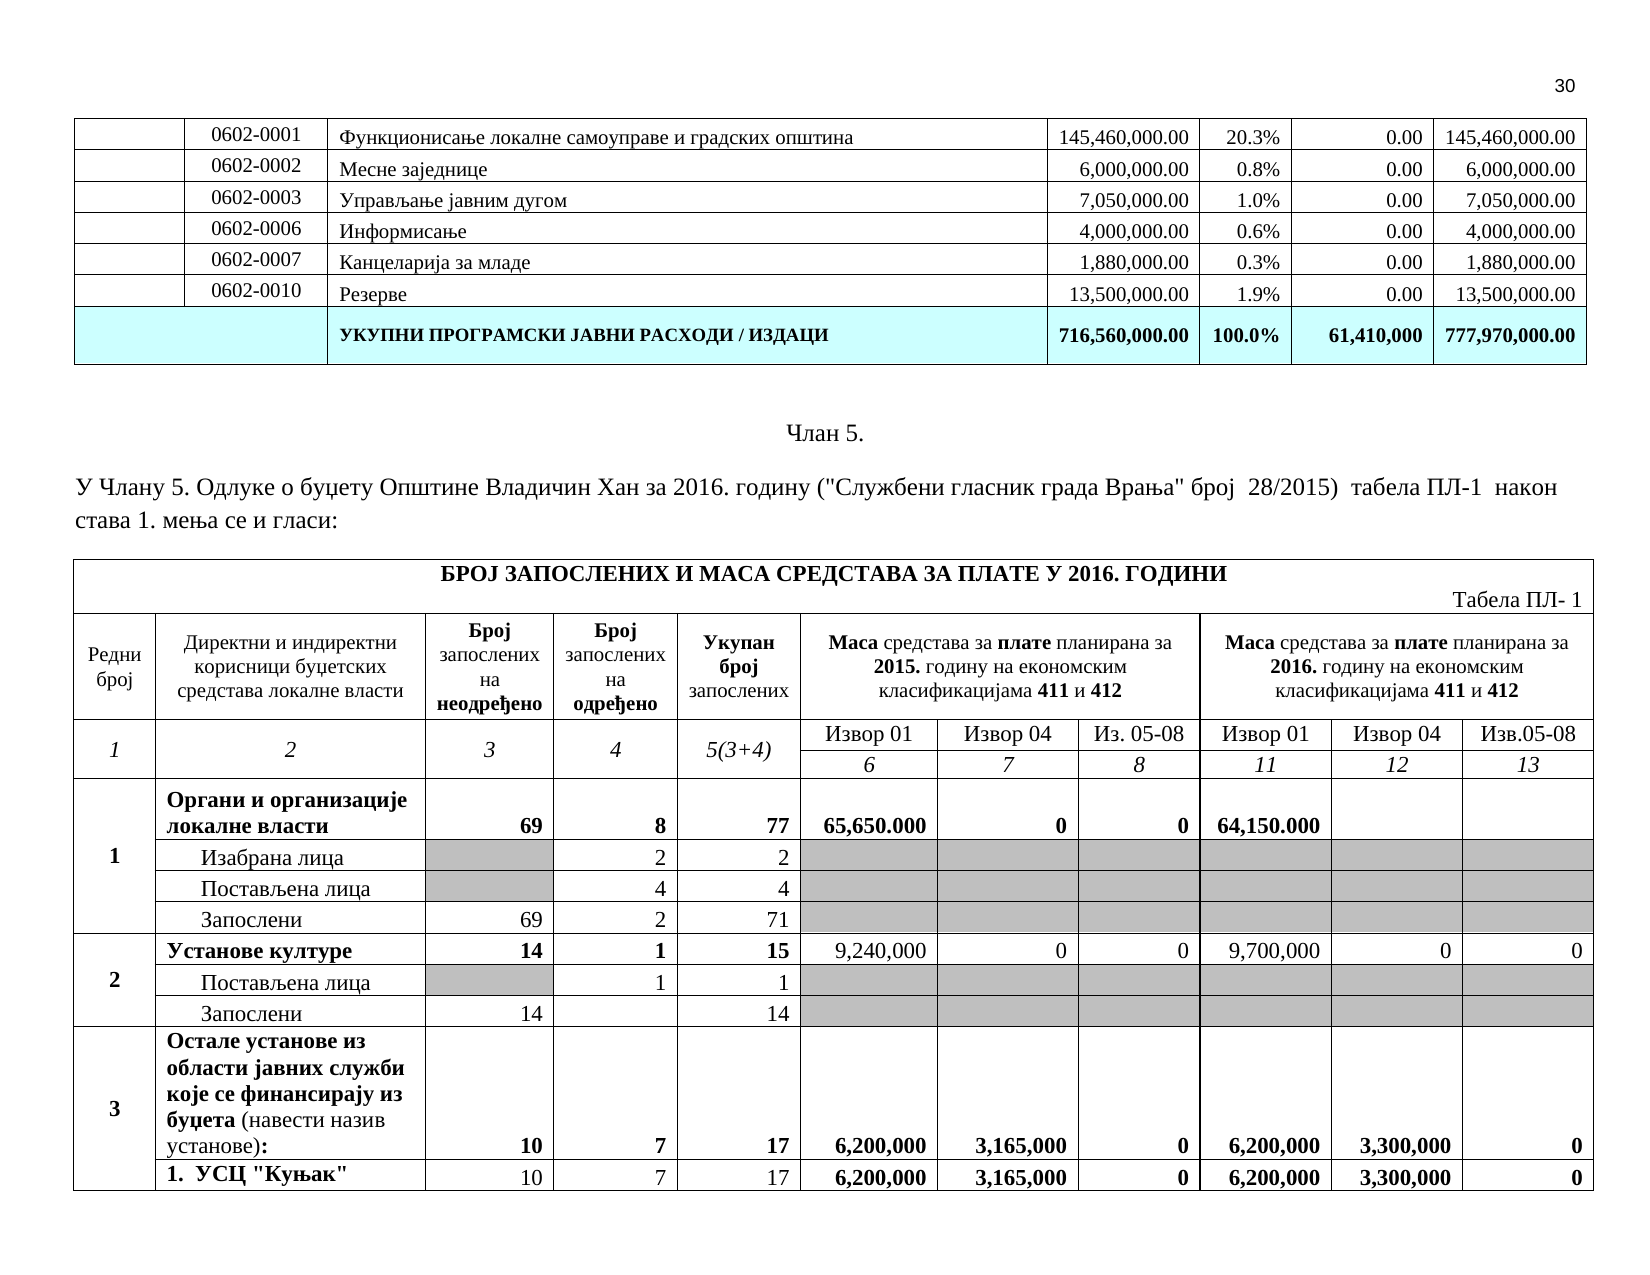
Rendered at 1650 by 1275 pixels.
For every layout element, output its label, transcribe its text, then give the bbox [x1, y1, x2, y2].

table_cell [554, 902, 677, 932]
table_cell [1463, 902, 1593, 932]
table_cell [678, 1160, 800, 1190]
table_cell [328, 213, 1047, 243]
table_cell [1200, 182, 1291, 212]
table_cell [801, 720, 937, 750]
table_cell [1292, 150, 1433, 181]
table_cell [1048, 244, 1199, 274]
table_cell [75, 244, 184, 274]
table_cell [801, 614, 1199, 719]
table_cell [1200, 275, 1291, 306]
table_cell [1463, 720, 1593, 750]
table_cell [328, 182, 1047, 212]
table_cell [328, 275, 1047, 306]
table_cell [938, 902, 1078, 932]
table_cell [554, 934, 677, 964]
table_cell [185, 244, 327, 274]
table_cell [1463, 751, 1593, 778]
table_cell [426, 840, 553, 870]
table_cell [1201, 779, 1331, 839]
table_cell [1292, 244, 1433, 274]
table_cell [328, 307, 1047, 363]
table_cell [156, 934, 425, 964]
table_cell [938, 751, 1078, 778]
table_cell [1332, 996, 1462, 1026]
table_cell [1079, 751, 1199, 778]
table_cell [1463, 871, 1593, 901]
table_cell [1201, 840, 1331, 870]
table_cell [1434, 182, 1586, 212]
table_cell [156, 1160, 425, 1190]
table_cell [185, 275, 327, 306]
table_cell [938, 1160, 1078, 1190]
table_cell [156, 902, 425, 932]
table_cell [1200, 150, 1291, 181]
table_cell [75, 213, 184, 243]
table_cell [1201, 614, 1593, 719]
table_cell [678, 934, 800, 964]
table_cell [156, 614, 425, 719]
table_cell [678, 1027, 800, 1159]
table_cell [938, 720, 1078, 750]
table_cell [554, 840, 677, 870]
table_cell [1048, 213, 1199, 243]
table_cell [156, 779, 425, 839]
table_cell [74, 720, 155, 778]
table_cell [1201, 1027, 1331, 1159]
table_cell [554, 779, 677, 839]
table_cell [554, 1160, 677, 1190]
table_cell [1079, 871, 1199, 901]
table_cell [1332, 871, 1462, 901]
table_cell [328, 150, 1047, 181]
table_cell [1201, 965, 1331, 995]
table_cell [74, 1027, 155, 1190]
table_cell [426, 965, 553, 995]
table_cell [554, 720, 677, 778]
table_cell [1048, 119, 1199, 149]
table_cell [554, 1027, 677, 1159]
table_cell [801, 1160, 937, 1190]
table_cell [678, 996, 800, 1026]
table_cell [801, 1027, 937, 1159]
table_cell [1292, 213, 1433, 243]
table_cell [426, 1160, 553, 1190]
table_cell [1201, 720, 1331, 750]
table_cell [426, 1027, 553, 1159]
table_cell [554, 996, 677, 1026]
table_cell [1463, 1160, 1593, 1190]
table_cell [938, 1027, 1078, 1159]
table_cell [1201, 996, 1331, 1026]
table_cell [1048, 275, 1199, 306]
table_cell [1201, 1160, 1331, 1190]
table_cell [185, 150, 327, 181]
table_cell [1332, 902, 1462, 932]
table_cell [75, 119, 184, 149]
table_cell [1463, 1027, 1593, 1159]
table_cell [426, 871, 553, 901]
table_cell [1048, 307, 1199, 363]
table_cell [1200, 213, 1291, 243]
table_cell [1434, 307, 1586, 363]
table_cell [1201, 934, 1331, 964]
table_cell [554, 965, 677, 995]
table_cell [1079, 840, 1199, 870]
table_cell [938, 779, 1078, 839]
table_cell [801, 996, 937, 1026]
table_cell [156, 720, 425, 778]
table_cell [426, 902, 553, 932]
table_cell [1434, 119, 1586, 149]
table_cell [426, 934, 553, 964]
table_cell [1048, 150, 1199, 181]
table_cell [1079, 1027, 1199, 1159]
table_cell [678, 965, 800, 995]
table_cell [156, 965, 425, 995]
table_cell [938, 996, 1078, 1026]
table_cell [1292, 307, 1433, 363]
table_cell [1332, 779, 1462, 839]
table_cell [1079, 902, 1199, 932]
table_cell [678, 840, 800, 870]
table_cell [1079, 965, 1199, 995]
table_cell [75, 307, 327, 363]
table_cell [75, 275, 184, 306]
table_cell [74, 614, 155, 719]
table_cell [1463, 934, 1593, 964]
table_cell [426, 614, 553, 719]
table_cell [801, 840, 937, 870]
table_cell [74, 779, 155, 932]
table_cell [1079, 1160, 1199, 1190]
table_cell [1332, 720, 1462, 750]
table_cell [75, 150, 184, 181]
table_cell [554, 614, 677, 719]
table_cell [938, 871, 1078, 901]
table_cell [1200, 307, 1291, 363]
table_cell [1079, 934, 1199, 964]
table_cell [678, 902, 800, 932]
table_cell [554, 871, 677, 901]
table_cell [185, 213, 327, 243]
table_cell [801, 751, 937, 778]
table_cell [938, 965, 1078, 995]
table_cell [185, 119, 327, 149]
text Члан 5. [75, 418, 1575, 447]
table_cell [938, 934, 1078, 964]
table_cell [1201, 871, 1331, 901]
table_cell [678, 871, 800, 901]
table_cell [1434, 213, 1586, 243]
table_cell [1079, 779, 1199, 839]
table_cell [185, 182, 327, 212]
text У Члану 5. Одлуке о буџету Општине Владичин Хан за 2016. годину ("Службени гласник града Врања" број 28/2015) табела ПЛ-1 након става 1. мења се и гласи: [75, 472, 1575, 534]
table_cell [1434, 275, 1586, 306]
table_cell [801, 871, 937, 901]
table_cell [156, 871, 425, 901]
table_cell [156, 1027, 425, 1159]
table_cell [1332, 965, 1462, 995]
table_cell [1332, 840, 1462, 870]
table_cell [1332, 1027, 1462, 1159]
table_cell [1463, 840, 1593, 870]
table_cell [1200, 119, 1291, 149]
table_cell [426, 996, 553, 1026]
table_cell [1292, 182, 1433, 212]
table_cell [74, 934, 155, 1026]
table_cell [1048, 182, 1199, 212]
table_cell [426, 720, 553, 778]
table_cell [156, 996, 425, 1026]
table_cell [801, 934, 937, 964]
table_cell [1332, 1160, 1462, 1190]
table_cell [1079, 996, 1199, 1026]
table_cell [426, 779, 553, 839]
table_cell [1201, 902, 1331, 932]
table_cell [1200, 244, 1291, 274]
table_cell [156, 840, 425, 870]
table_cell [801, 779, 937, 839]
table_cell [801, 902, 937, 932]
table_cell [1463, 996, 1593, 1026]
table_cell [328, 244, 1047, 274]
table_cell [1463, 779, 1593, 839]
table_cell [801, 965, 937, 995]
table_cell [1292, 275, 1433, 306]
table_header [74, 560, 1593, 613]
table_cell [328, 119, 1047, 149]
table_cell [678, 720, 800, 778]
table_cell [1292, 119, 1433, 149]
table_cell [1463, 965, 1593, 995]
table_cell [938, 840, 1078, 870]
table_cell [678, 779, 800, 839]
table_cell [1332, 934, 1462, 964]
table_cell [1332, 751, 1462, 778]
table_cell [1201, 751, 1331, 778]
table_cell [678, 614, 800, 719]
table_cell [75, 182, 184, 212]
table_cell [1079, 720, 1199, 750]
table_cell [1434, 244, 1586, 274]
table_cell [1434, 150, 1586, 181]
